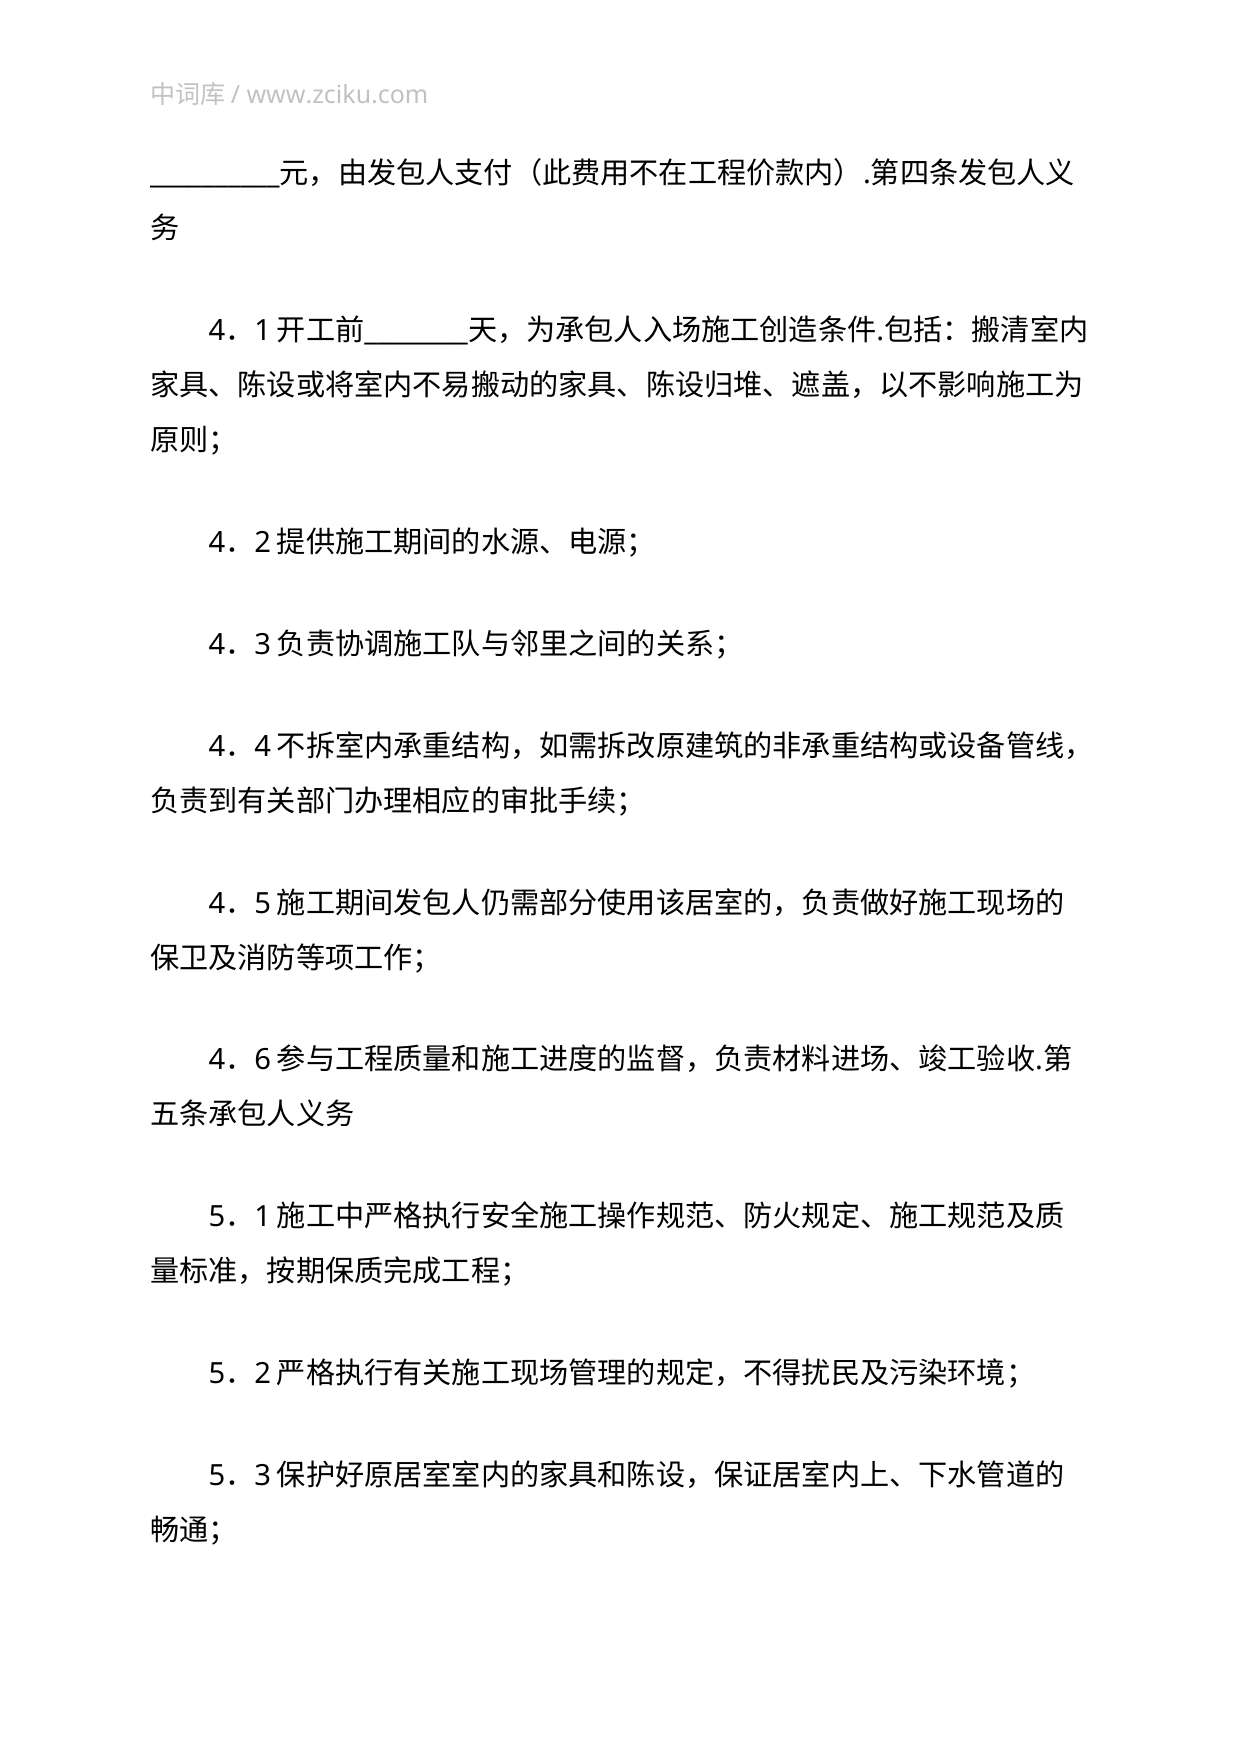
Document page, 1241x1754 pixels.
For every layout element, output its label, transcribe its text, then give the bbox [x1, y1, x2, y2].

text 4．3负责协调施工队与邻里之间的关系； [150, 620, 1090, 663]
text 5．2严格执行有关施工现场管理的规定，不得扰民及污染环境； [150, 1349, 1090, 1392]
text 5．3保护好原居室室内的家具和陈设，保证居室内上、下水管道的畅通； [150, 1451, 1090, 1549]
text 4．2提供施工期间的水源、电源； [150, 518, 1090, 561]
text 4．1开工前________天，为承包人入场施工创造条件.包括：搬清室内家具、陈设或将室内不易搬动的家具、陈设归堆、遮盖，以不影响施工为原则； [150, 307, 1090, 459]
text 4．5施工期间发包人仍需部分使用该居室的，负责做好施工现场的保卫及消防等项工作； [150, 879, 1090, 976]
text 4．4不拆室内承重结构，如需拆改原建筑的非承重结构或设备管线，负责到有关部门办理相应的审批手续； [150, 722, 1090, 820]
text 4．6参与工程质量和施工进度的监督，负责材料进场、竣工验收.第五条承包人义务 [150, 1036, 1090, 1133]
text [150, 150, 1090, 247]
text 5．1施工中严格执行安全施工操作规范、防火规定、施工规范及质量标准，按期保质完成工程； [150, 1193, 1090, 1290]
